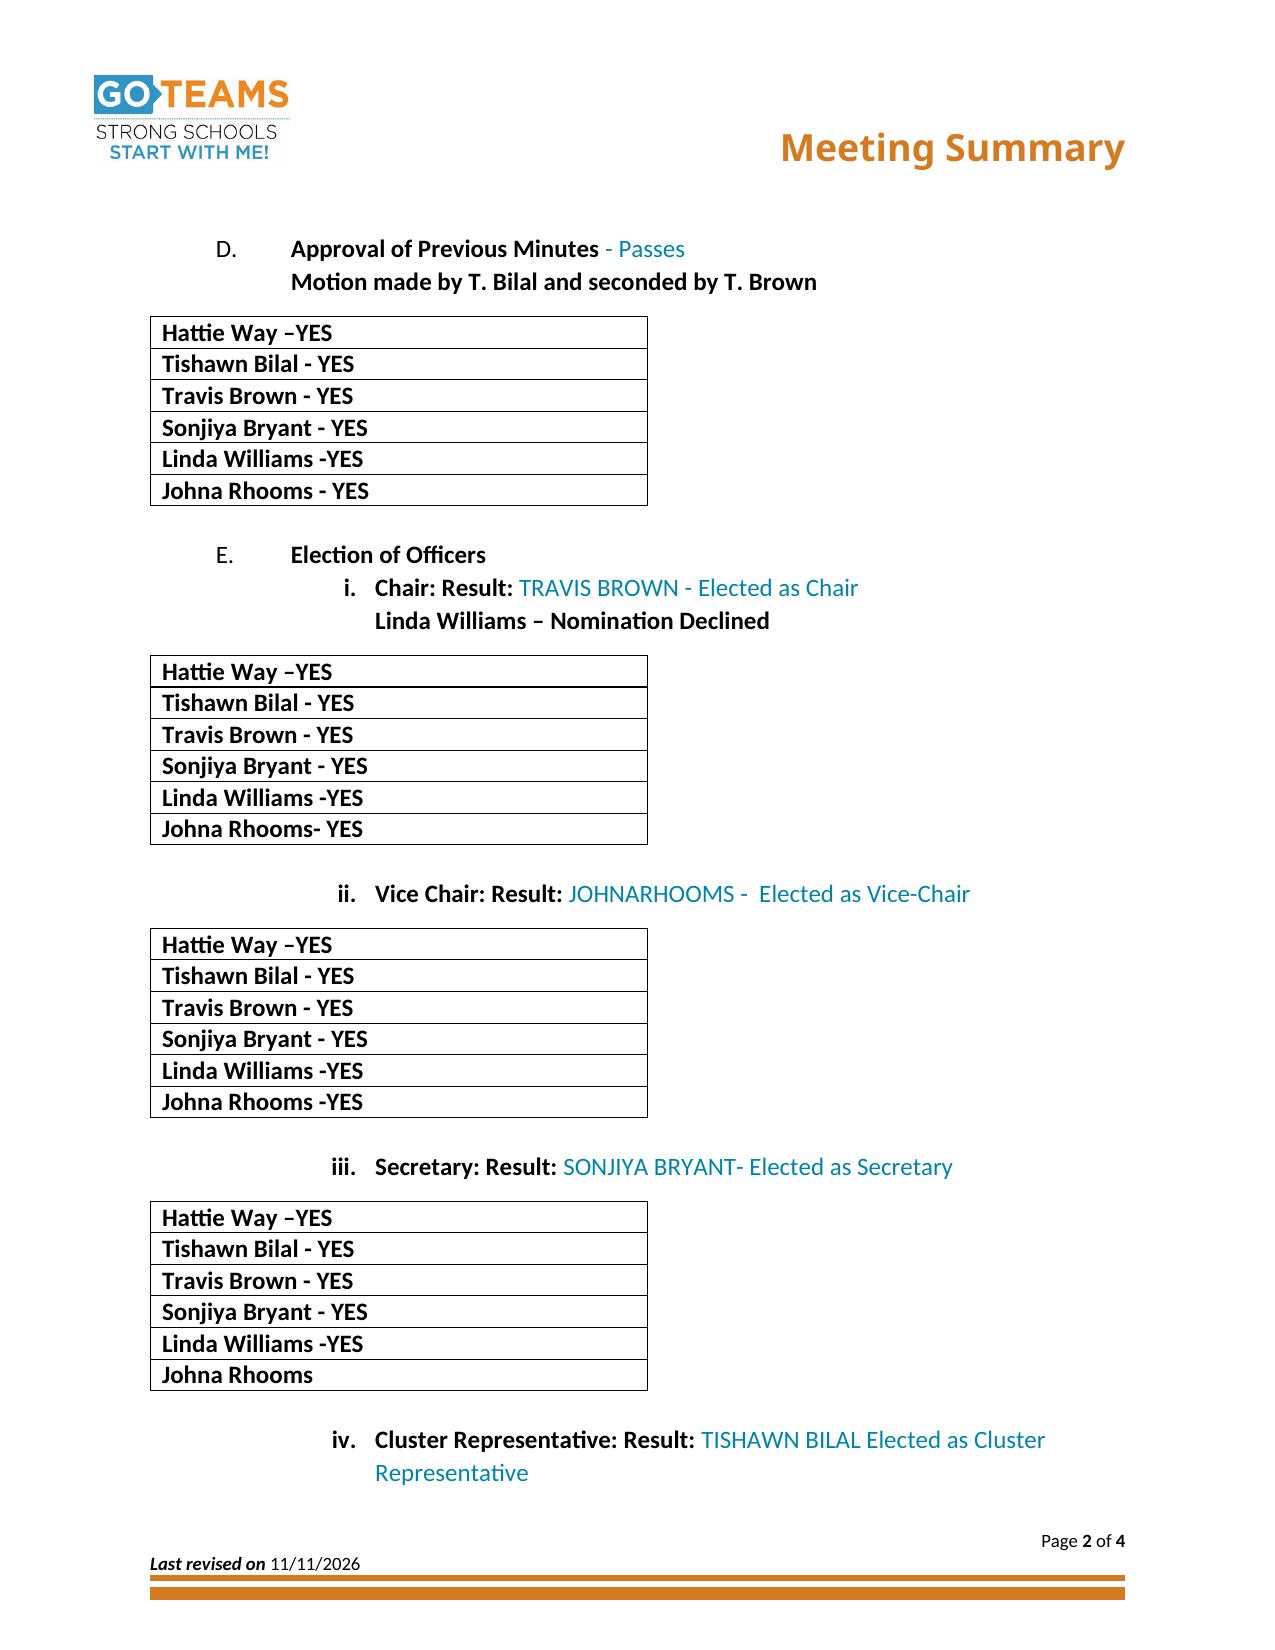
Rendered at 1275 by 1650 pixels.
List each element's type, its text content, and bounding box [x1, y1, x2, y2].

list Vice Chair: Result: JOHNARHOOMS - Elected as Vice-Chair [356, 878, 1125, 909]
table_cell Sonjiya Bryant - YES [151, 1024, 647, 1054]
table_cell Tishawn Bilal - YES [151, 688, 647, 718]
list Linda Williams – Nomination Declined [375, 605, 1125, 636]
table_cell Linda Williams -YES [151, 1055, 647, 1086]
picture [93, 75, 290, 162]
table_cell Tishawn Bilal - YES [151, 960, 647, 991]
list Chair: Result: TRAVIS BROWN - Elected as Chair [356, 572, 1125, 603]
list Approval of Previous Minutes - Passes [216, 233, 1125, 264]
table_cell Johna Rhooms- YES [151, 814, 647, 844]
table_header Hattie Way –YES [151, 929, 647, 959]
table_cell Travis Brown - YES [151, 380, 647, 411]
table_cell Johna Rhooms - YES [151, 475, 647, 505]
table_cell Linda Williams -YES [151, 443, 647, 474]
table_cell Travis Brown - YES [151, 1265, 647, 1295]
table_cell Travis Brown - YES [151, 719, 647, 749]
table_header Hattie Way –YES [151, 317, 647, 348]
list Motion made by T. Bilal and seconded by T. Brown [291, 266, 1125, 297]
table_cell Sonjiya Bryant - YES [151, 1296, 647, 1327]
list Election of Officers [216, 539, 1125, 570]
table_cell Travis Brown - YES [151, 992, 647, 1022]
table_cell Johna Rhooms [151, 1360, 647, 1390]
list Cluster Representative: Result: TISHAWN BILAL Elected as Cluster Representative [356, 1424, 1125, 1487]
table_header Hattie Way –YES [151, 656, 647, 686]
table_cell Tishawn Bilal - YES [151, 349, 647, 379]
table_cell Sonjiya Bryant - YES [151, 412, 647, 442]
table_cell Sonjiya Bryant - YES [151, 751, 647, 781]
table_cell Linda Williams -YES [151, 782, 647, 813]
list Secretary: Result: SONJIYA BRYANT- Elected as Secretary [356, 1151, 1125, 1182]
table_cell Linda Williams -YES [151, 1328, 647, 1358]
table_cell Johna Rhooms -YES [151, 1087, 647, 1117]
table_cell Tishawn Bilal - YES [151, 1233, 647, 1264]
table_header Hattie Way –YES [151, 1202, 647, 1232]
